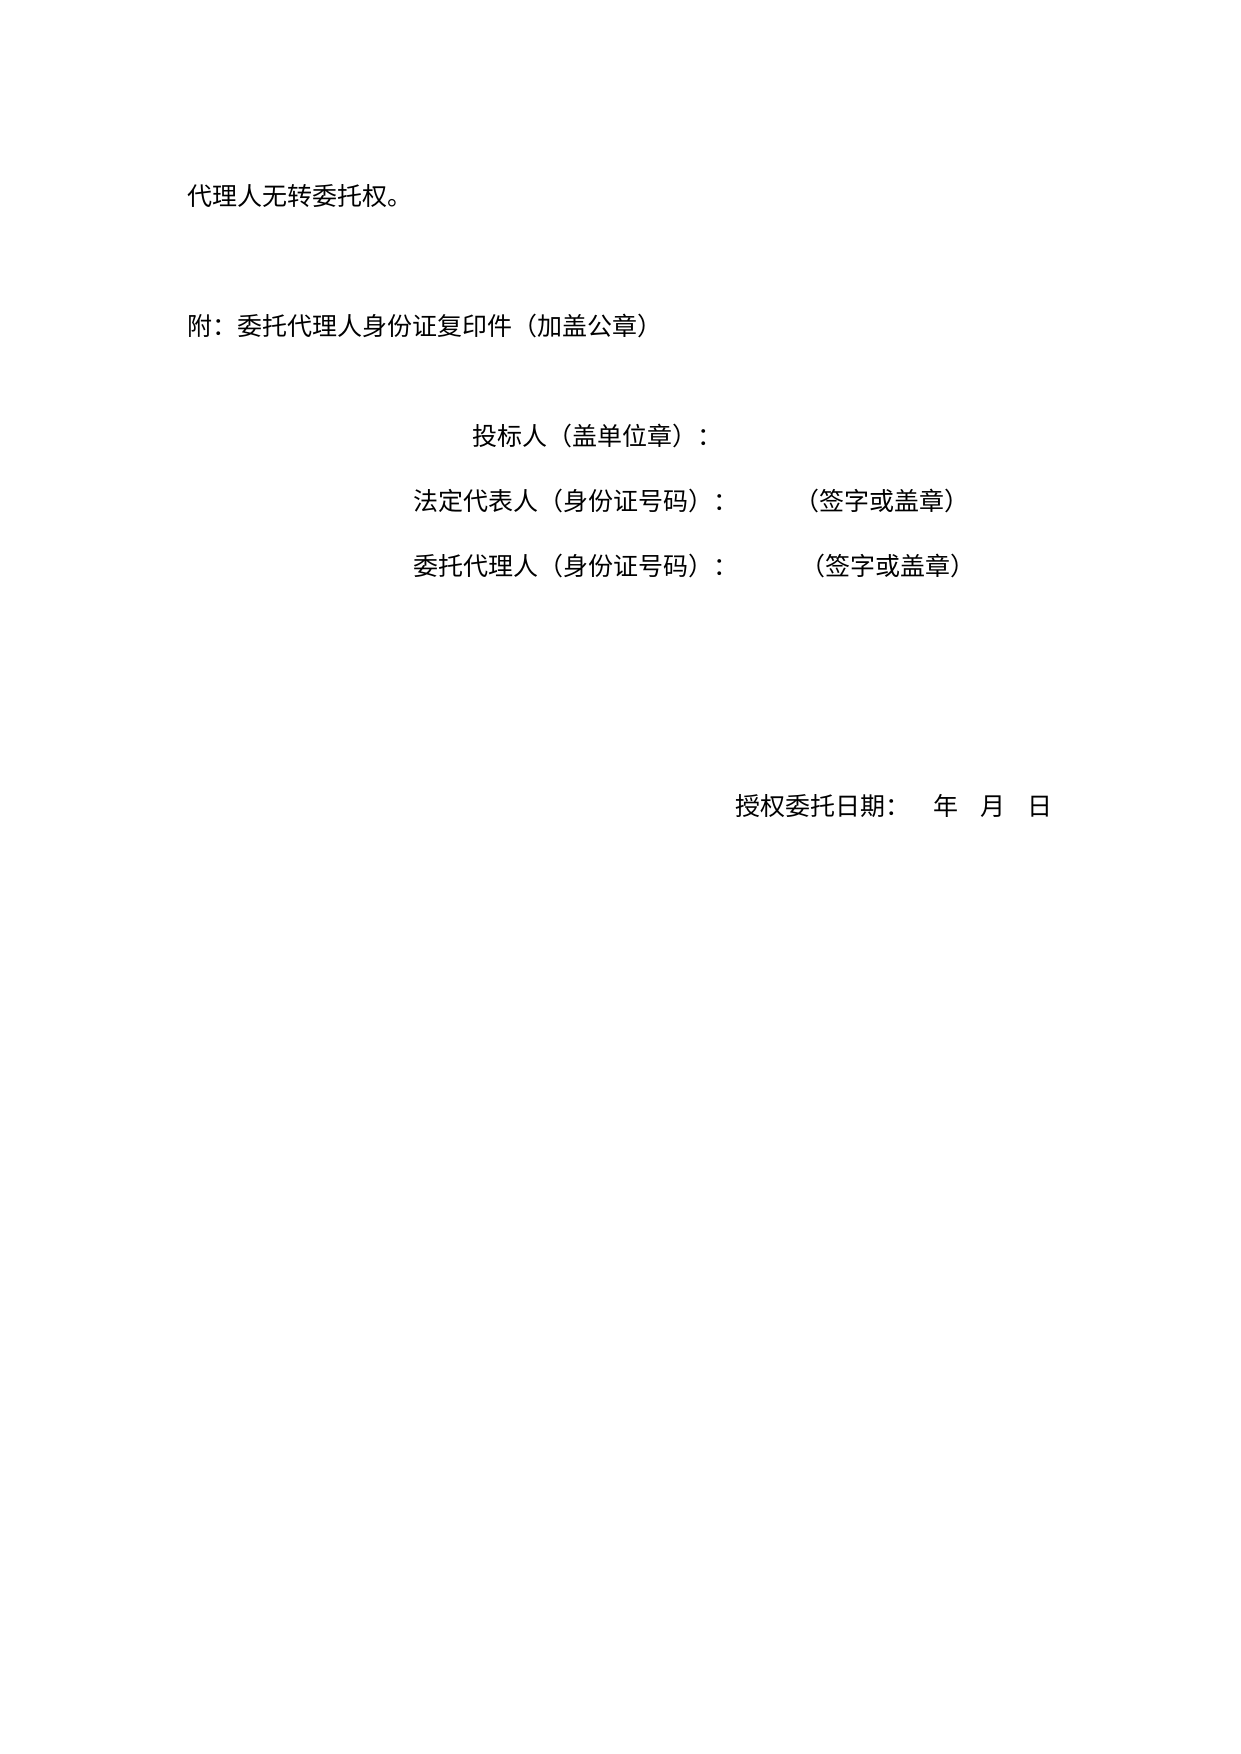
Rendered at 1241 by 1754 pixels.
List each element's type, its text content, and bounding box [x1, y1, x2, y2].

text 投标人（盖单位章）： [187, 402, 1053, 467]
text 附：委托代理人身份证复印件（加盖公章） [187, 292, 1053, 357]
text 法定代表人（身份证号码）： （签字或盖章） [187, 467, 1053, 532]
text 授权委托日期： 年 月 日 [187, 772, 1053, 837]
text 委托代理人（身份证号码）： （签字或盖章） [187, 532, 1053, 597]
text 代理人无转委托权。 [187, 162, 1053, 227]
